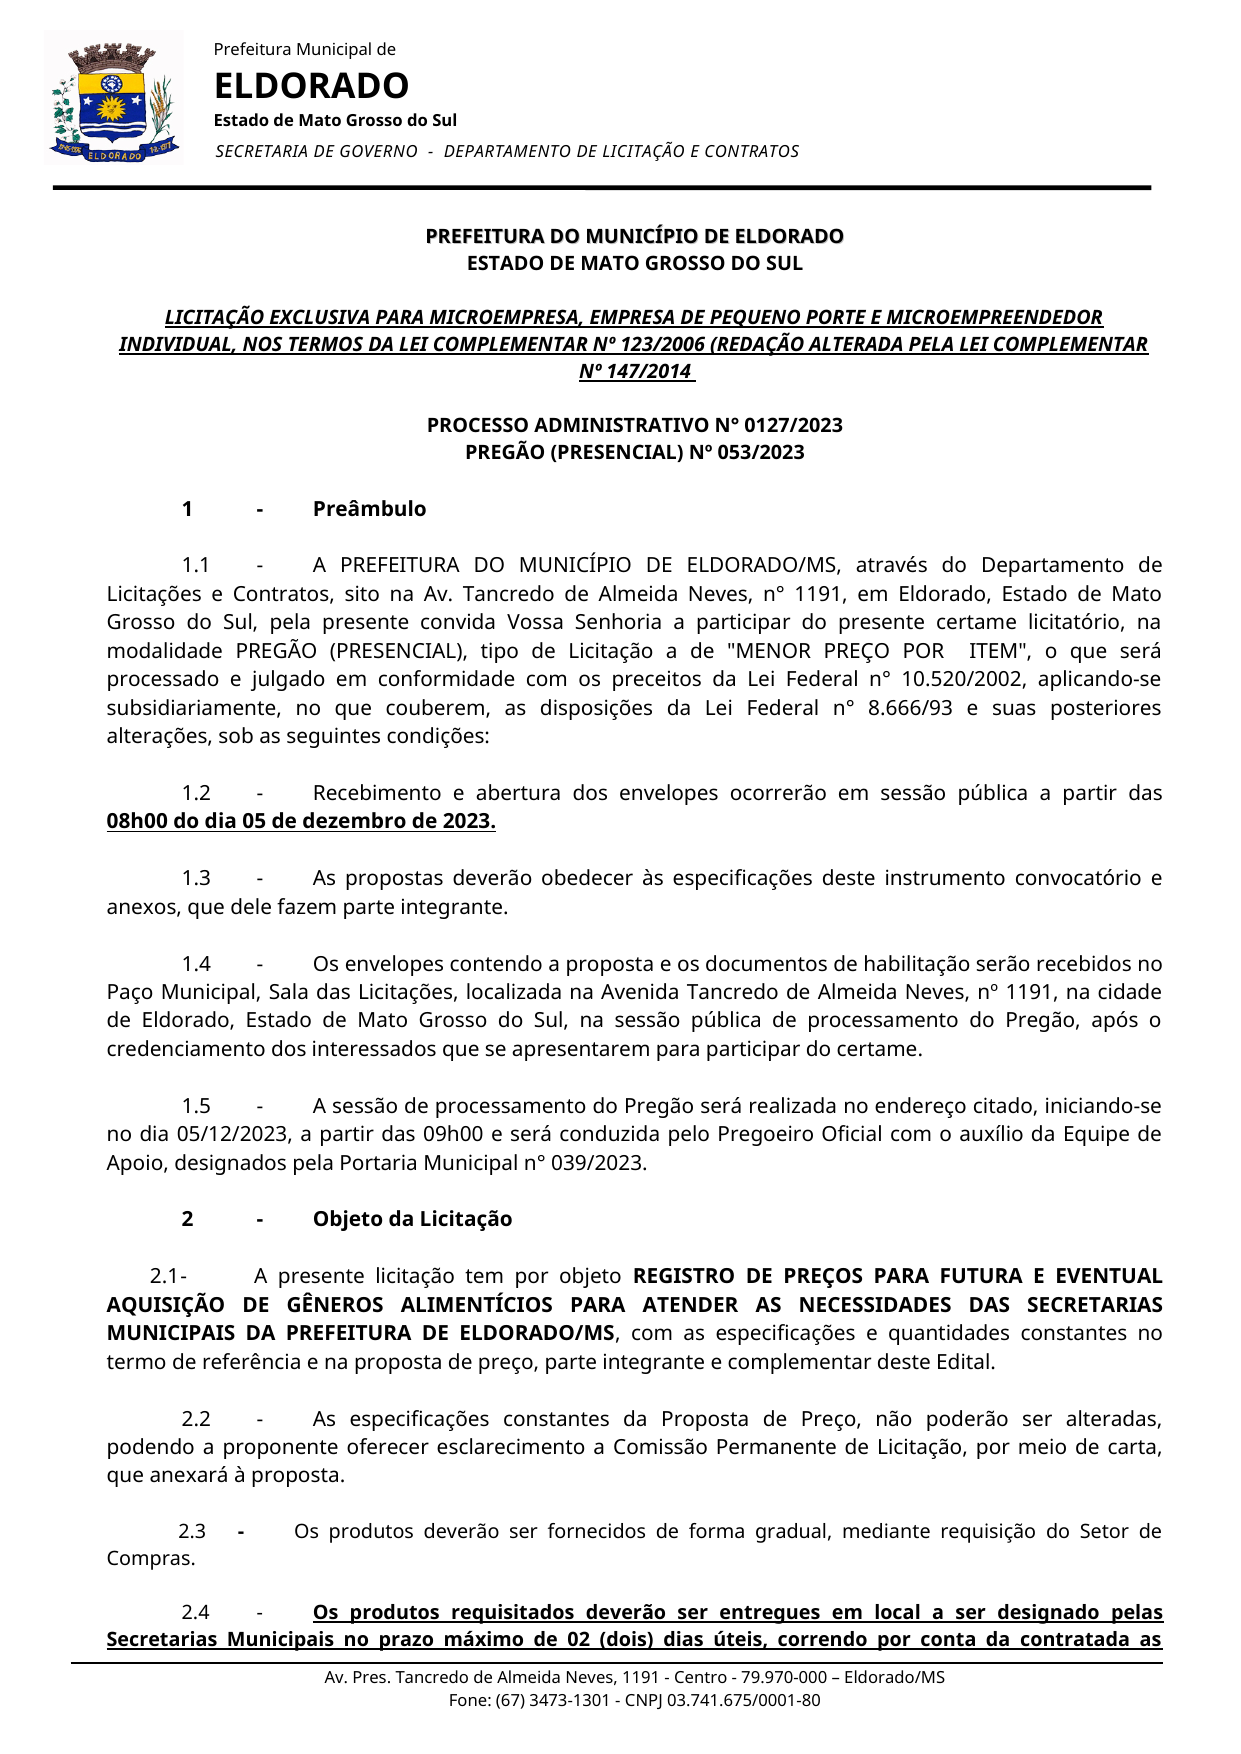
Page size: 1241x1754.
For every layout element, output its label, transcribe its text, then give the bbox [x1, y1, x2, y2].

text 1.1 - A PREFEITURA DO MUNICÍPIO DE ELDORADO/MS, através do Departamento de Licitações e Contratos, sito na Av. Tancredo de Almeida Neves, n° 1191, em Eldorado, Estado de Mato Grosso do Sul, pela presente convida Vossa Senhoria a participar do presente certame licitatório, na modalidade PREGÃO (PRESENCIAL), tipo de Licitação a de "MENOR PREÇO POR ITEM", o que será processado e julgado em conformidade com os preceitos da Lei Federal n° 10.520/2002, aplicando-se subsidiariamente, no que couberem, as disposições da Lei Federal n° 8.666/93 e suas posteriores alterações, sob as seguintes condições: [106, 551, 1163, 749]
text 2.1 - A presente licitação tem por objeto REGISTRO DE PREÇOS PARA FUTURA E EVENTUAL AQUISIÇÃO DE GÊNEROS ALIMENTÍCIOS PARA ATENDER AS NECESSIDADES DAS SECRETARIAS MUNICIPAIS DA PREFEITURA DE ELDORADO/MS, com as especificações e quantidades constantes no termo de referência e na proposta de preço, parte integrante e complementar deste Edital. [106, 1261, 1163, 1375]
text 2 - Objeto da Licitação [106, 1204, 1163, 1233]
text PREGÃO (PRESENCIAL) Nº 053/2023 [106, 438, 1163, 465]
text 1.4 - Os envelopes contendo a proposta e os documentos de habilitação serão recebidos no Paço Municipal, Sala das Licitações, localizada na Avenida Tancredo de Almeida Neves, nº 1191, na cidade de Eldorado, Estado de Mato Grosso do Sul, na sessão pública de processamento do Pregão, após o credenciamento dos interessados que se apresentarem para participar do certame. [106, 949, 1163, 1062]
picture [43, 30, 184, 165]
text 1.2 - Recebimento e abertura dos envelopes ocorrerão em sessão pública a partir das 08h00 do dia 05 de dezembro de 2023. [106, 778, 1163, 835]
text 2.2 - As especificações constantes da Proposta de Preço, não poderão ser alteradas, podendo a proponente oferecer esclarecimento a Comissão Permanente de Licitação, por meio de carta, que anexará à proposta. [106, 1404, 1163, 1489]
text ESTADO DE MATO GROSSO DO SUL [106, 249, 1163, 276]
subtitle PREFEITURA DO MUNICÍPIO DE ELDORADO [106, 222, 1163, 249]
text PROCESSO ADMINISTRATIVO N° 0127/2023 [106, 411, 1163, 438]
text LICITAÇÃO EXCLUSIVA PARA MICROEMPRESA, EMPRESA DE PEQUENO PORTE E MICROEMPREENDEDOR INDIVIDUAL, NOS TERMOS DA LEI COMPLEMENTAR Nº 123/2006 (REDAÇÃO ALTERADA PELA LEI COMPLEMENTAR Nº 147/2014 [106, 303, 1163, 384]
text 1.3 - As propostas deverão obedecer às especificações deste instrumento convocatório e anexos, que dele fazem parte integrante. [106, 863, 1163, 920]
text 2.3 - Os produtos deverão ser fornecidos de forma gradual, mediante requisição do Setor de Compras. [106, 1517, 1163, 1571]
text 1 - Preâmbulo [106, 494, 1163, 522]
text 1.5 - A sessão de processamento do Pregão será realizada no endereço citado, iniciando-se no dia 05/12/2023, a partir das 09h00 e será conduzida pelo Pregoeiro Oficial com o auxílio da Equipe de Apoio, designados pela Portaria Municipal n° 039/2023. [106, 1091, 1163, 1176]
